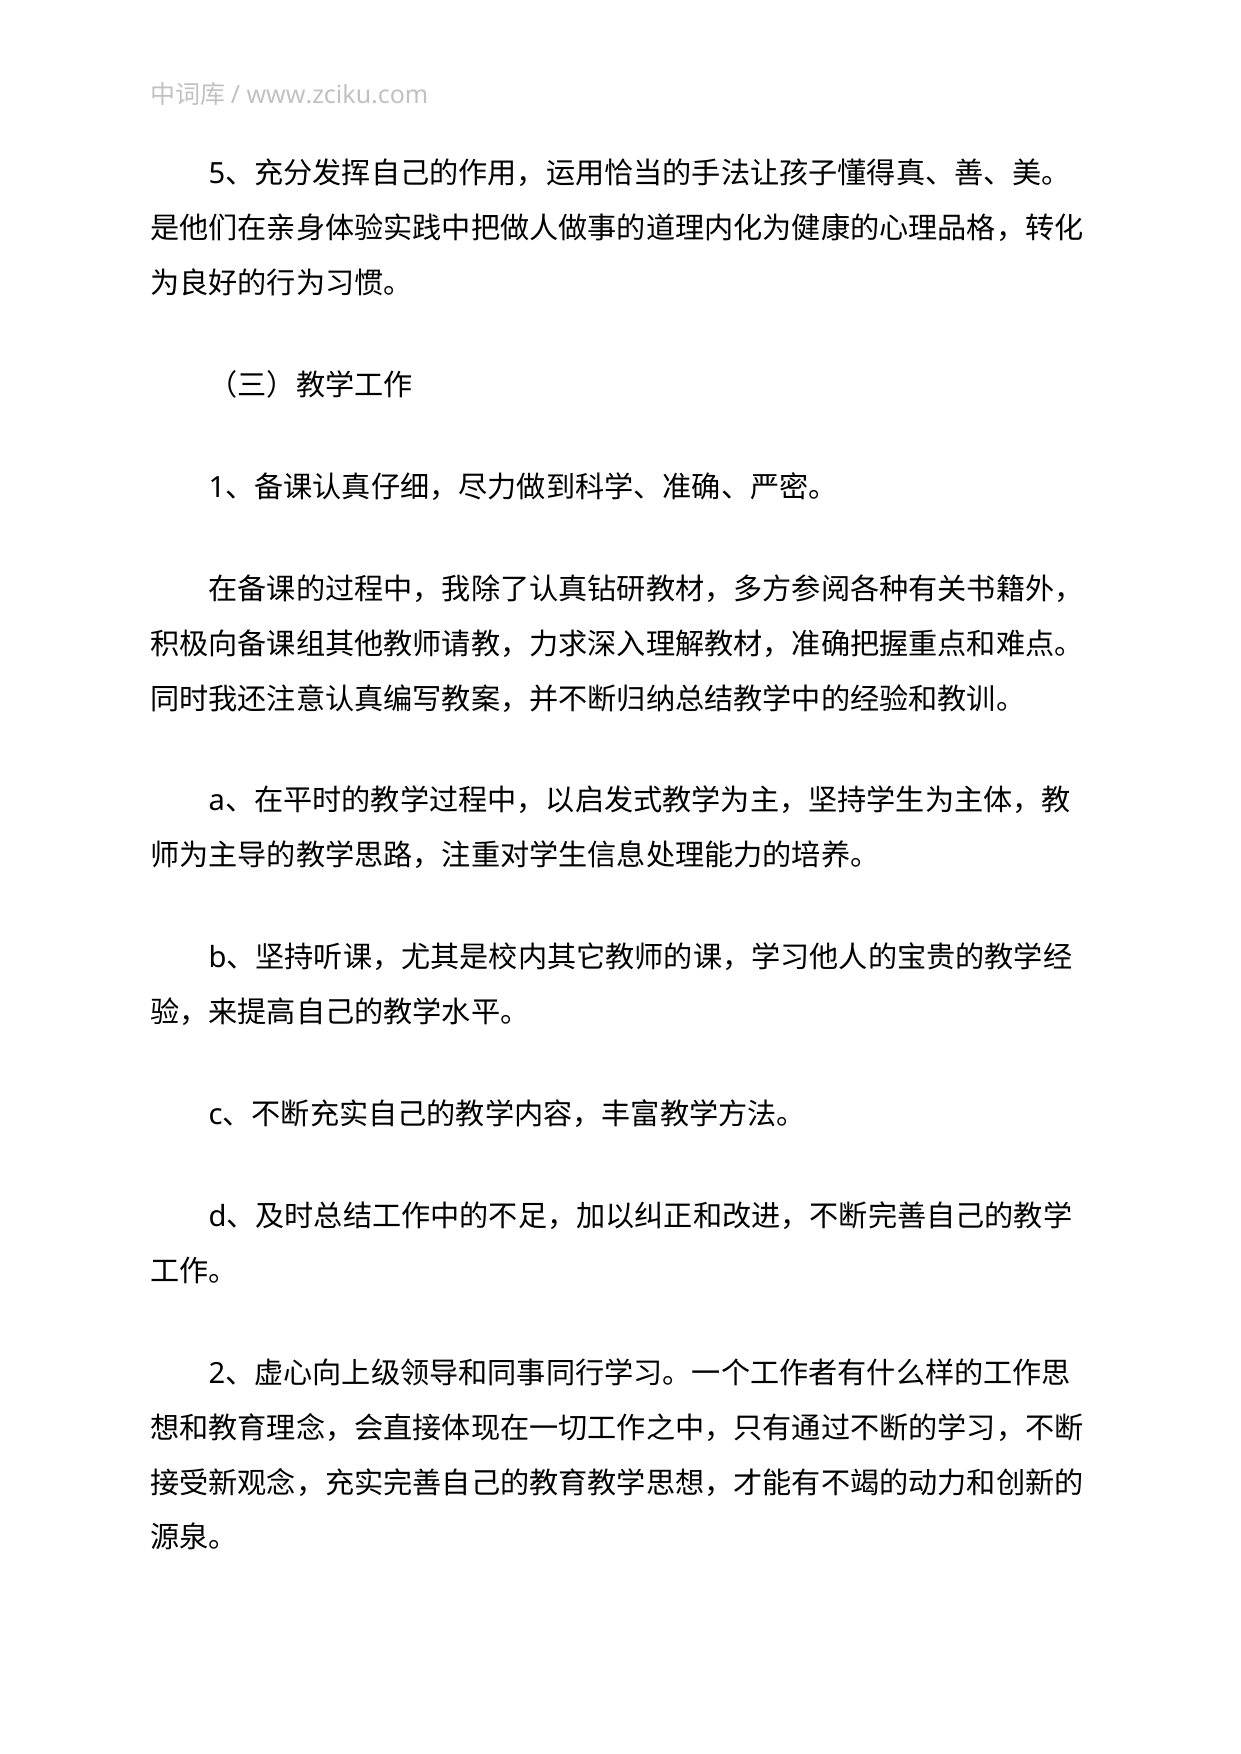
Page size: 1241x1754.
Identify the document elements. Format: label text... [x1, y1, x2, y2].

text d、及时总结工作中的不足，加以纠正和改进，不断完善自己的教学工作。 [150, 1192, 1090, 1290]
text 在备课的过程中，我除了认真钻研教材，多方参阅各种有关书籍外，积极向备课组其他教师请教，力求深入理解教材，准确把握重点和难点。同时我还注意认真编写教案，并不断归纳总结教学中的经验和教训。 [150, 565, 1090, 717]
text 2、虚心向上级领导和同事同行学习。一个工作者有什么样的工作思想和教育理念，会直接体现在一切工作之中，只有通过不断的学习，不断接受新观念，充实完善自己的教育教学思想，才能有不竭的动力和创新的源泉。 [150, 1349, 1090, 1556]
text b、坚持听课，尤其是校内其它教师的课，学习他人的宝贵的教学经验，来提高自己的教学水平。 [150, 934, 1090, 1031]
text 5、充分发挥自己的作用，运用恰当的手法让孩子懂得真、善、美。是他们在亲身体验实践中把做人做事的道理内化为健康的心理品格，转化为良好的行为习惯。 [150, 150, 1090, 302]
text 1、备课认真仔细，尽力做到科学、准确、严密。 [150, 463, 1090, 506]
text （三）教学工作 [150, 362, 1090, 404]
text c、不断充实自己的教学内容，丰富教学方法。 [150, 1091, 1090, 1133]
text a、在平时的教学过程中，以启发式教学为主，坚持学生为主体，教师为主导的教学思路，注重对学生信息处理能力的培养。 [150, 777, 1090, 874]
